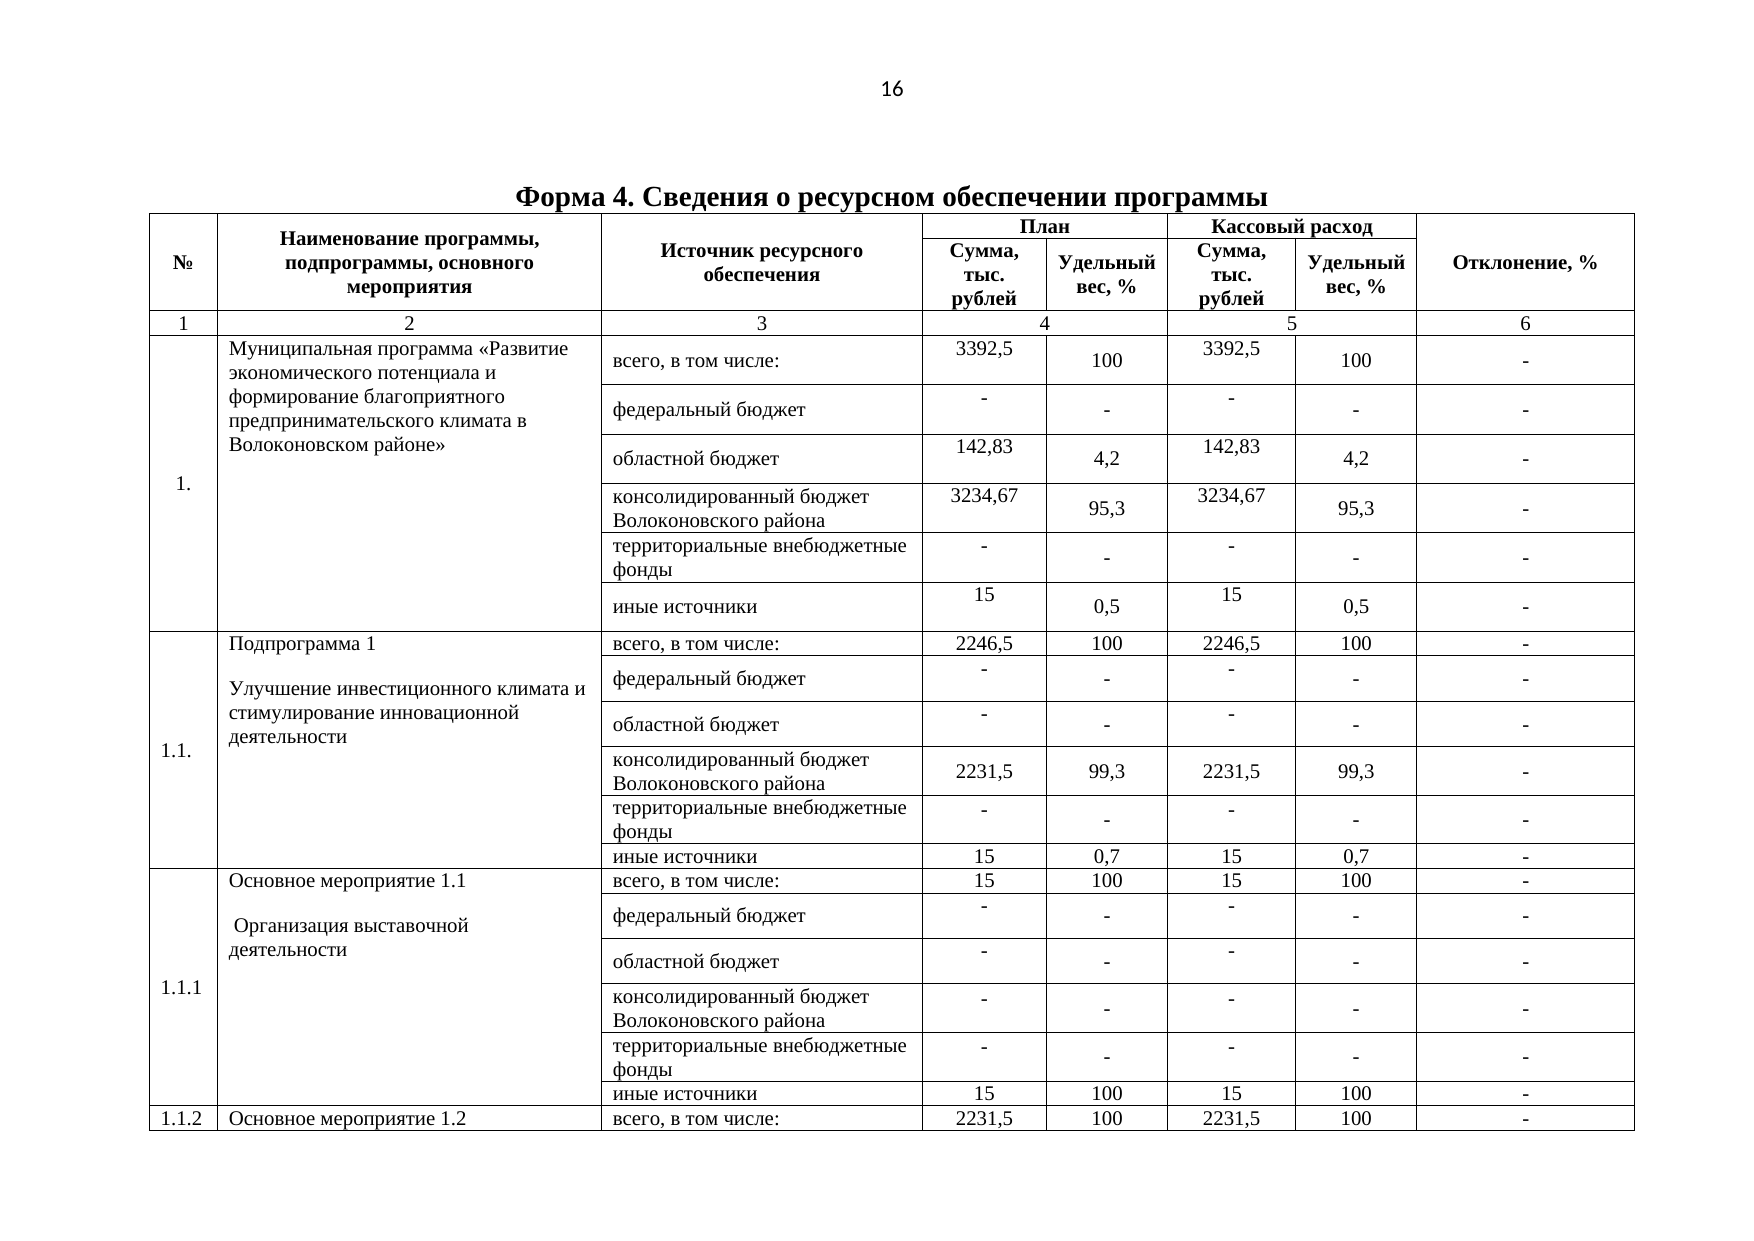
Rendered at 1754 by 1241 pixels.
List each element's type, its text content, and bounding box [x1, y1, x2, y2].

table_cell - [1417, 894, 1634, 938]
table_cell 2246,5 [923, 632, 1046, 655]
text Форма 4. Сведения о ресурсном обеспечении программы [118, 179, 1665, 213]
table_cell 100 [1047, 869, 1167, 892]
table_cell - [1168, 939, 1295, 983]
table_cell 3234,67 [1168, 484, 1295, 532]
table_cell 0,7 [1047, 844, 1167, 868]
table_cell 1.1.1 [150, 869, 217, 1105]
table_cell 3 [602, 311, 922, 335]
table_cell - [1296, 702, 1416, 746]
table_cell - [923, 796, 1046, 843]
table_cell 1.1. [150, 632, 217, 868]
table_cell 3392,5 [923, 336, 1046, 384]
table_cell 15 [1168, 583, 1295, 631]
table_cell федеральный бюджет [602, 385, 922, 433]
table_cell 15 [1168, 869, 1295, 892]
table_cell Удельный вес, % [1047, 239, 1167, 310]
table_cell - [1047, 1033, 1167, 1081]
table_cell - [1047, 984, 1167, 1032]
table_cell - [1417, 984, 1634, 1032]
table_cell 1 [150, 311, 217, 335]
table_cell 2231,5 [923, 1106, 1046, 1130]
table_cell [218, 1106, 601, 1130]
table_header № [150, 214, 217, 310]
table_cell консолидированный бюджет Волоконовского района [602, 984, 922, 1032]
table_cell - [923, 894, 1046, 938]
table_cell 2 [218, 311, 601, 335]
table_cell 100 [1047, 632, 1167, 655]
table_cell иные источники [602, 583, 922, 631]
table_cell - [1417, 656, 1634, 701]
table_cell 100 [1047, 1082, 1167, 1105]
table_cell - [923, 533, 1046, 581]
table_cell Сумма, тыс. рублей [1168, 239, 1295, 310]
table_cell - [923, 702, 1046, 746]
table_cell 2231,5 [1168, 747, 1295, 795]
table_cell - [923, 939, 1046, 983]
table_cell всего, в том числе: [602, 1106, 922, 1130]
table_cell территориальные внебюджетные фонды [602, 796, 922, 843]
table_cell - [923, 1033, 1046, 1081]
table_cell - [1417, 632, 1634, 655]
table_cell - [1168, 796, 1295, 843]
table_cell - [1296, 656, 1416, 701]
table_cell - [1417, 869, 1634, 892]
table_cell - [1417, 583, 1634, 631]
table_cell территориальные внебюджетные фонды [602, 533, 922, 581]
table_cell - [1417, 1082, 1634, 1105]
table_cell - [1417, 796, 1634, 843]
table_cell всего, в том числе: [602, 869, 922, 892]
table_cell 1.1.2 [150, 1106, 217, 1130]
table_cell 15 [923, 583, 1046, 631]
table_cell Основное мероприятие 1.1 Организация выставочной деятельности [218, 869, 601, 1105]
table_cell консолидированный бюджет Волоконовского района [602, 747, 922, 795]
table_cell - [1417, 533, 1634, 581]
table_cell Подпрограмма 1 Улучшение инвестиционного климата и стимулирование инновационной деятельности [218, 632, 601, 868]
table_cell - [923, 385, 1046, 433]
table_cell 4,2 [1047, 435, 1167, 483]
table_cell - [1168, 894, 1295, 938]
table_cell 3392,5 [1168, 336, 1295, 384]
table_cell 1. [150, 336, 217, 631]
table_cell консолидированный бюджет Волоконовского района [602, 484, 922, 532]
table_cell Муниципальная программа «Развитие экономического потенциала и формирование благоприятного предпринимательского климата в Волоконовском районе» [218, 336, 601, 631]
table_cell территориальные внебюджетные фонды [602, 1033, 922, 1081]
table_cell 2246,5 [1168, 632, 1295, 655]
table_cell областной бюджет [602, 435, 922, 483]
table_cell - [1296, 796, 1416, 843]
table_cell федеральный бюджет [602, 894, 922, 938]
table_cell 142,83 [923, 435, 1046, 483]
table_cell - [1417, 385, 1634, 433]
table_cell - [1047, 939, 1167, 983]
table_header Отклонение, % [1417, 214, 1634, 310]
table_cell 100 [1296, 336, 1416, 384]
table_cell 100 [1047, 336, 1167, 384]
table_cell 142,83 [1168, 435, 1295, 483]
table_cell - [1417, 1106, 1634, 1130]
table_cell - [1417, 484, 1634, 532]
table_cell - [1296, 533, 1416, 581]
table_cell - [923, 984, 1046, 1032]
table_cell 4 [923, 311, 1167, 335]
table_cell - [1047, 656, 1167, 701]
table_cell всего, в том числе: [602, 336, 922, 384]
table_cell 2231,5 [923, 747, 1046, 795]
table_cell 100 [1296, 1082, 1416, 1105]
table_cell 0,5 [1047, 583, 1167, 631]
table_cell 95,3 [1047, 484, 1167, 532]
table_cell - [1417, 702, 1634, 746]
table_header План [923, 214, 1167, 238]
table_cell - [1417, 1033, 1634, 1081]
table_cell - [1168, 984, 1295, 1032]
table_cell - [1417, 336, 1634, 384]
table_cell - [1417, 435, 1634, 483]
table_cell федеральный бюджет [602, 656, 922, 701]
table_cell 15 [923, 1082, 1046, 1105]
table_cell - [1047, 533, 1167, 581]
table_cell 100 [1296, 1106, 1416, 1130]
table_cell 5 [1168, 311, 1416, 335]
table_cell иные источники [602, 1082, 922, 1105]
table_cell 3234,67 [923, 484, 1046, 532]
table_cell 15 [923, 844, 1046, 868]
table_cell - [1296, 984, 1416, 1032]
table_cell 99,3 [1047, 747, 1167, 795]
table_cell - [1296, 894, 1416, 938]
table_cell 15 [1168, 1082, 1295, 1105]
table_cell - [1047, 702, 1167, 746]
table_cell 0,5 [1296, 583, 1416, 631]
table_cell - [1417, 939, 1634, 983]
table_cell Удельный вес, % [1296, 239, 1416, 310]
table_header Наименование программы, подпрограммы, основного мероприятия [218, 214, 601, 310]
table_cell - [1296, 939, 1416, 983]
table_cell - [1417, 844, 1634, 868]
table_cell - [1168, 656, 1295, 701]
table_cell 15 [1168, 844, 1295, 868]
table_cell - [1296, 1033, 1416, 1081]
table_cell 0,7 [1296, 844, 1416, 868]
table_cell - [1168, 385, 1295, 433]
table_cell - [923, 656, 1046, 701]
table_cell всего, в том числе: [602, 632, 922, 655]
table_cell - [1168, 1033, 1295, 1081]
table_cell - [1047, 796, 1167, 843]
table_cell Сумма, тыс. рублей [923, 239, 1046, 310]
table_cell 100 [1047, 1106, 1167, 1130]
table_cell - [1047, 894, 1167, 938]
table_cell областной бюджет [602, 702, 922, 746]
table_cell 4,2 [1296, 435, 1416, 483]
table_cell областной бюджет [602, 939, 922, 983]
table_cell 100 [1296, 869, 1416, 892]
table_header Источник ресурсного обеспечения [602, 214, 922, 310]
table_cell 15 [923, 869, 1046, 892]
table_cell - [1168, 533, 1295, 581]
table_header Кассовый расход [1168, 214, 1416, 238]
table_cell - [1417, 747, 1634, 795]
table_cell - [1296, 385, 1416, 433]
table_cell иные источники [602, 844, 922, 868]
table_cell - [1168, 702, 1295, 746]
table_cell 2231,5 [1168, 1106, 1295, 1130]
table_cell 99,3 [1296, 747, 1416, 795]
table_cell - [1047, 385, 1167, 433]
table_cell 100 [1296, 632, 1416, 655]
table_cell 95,3 [1296, 484, 1416, 532]
table_cell 6 [1417, 311, 1634, 335]
